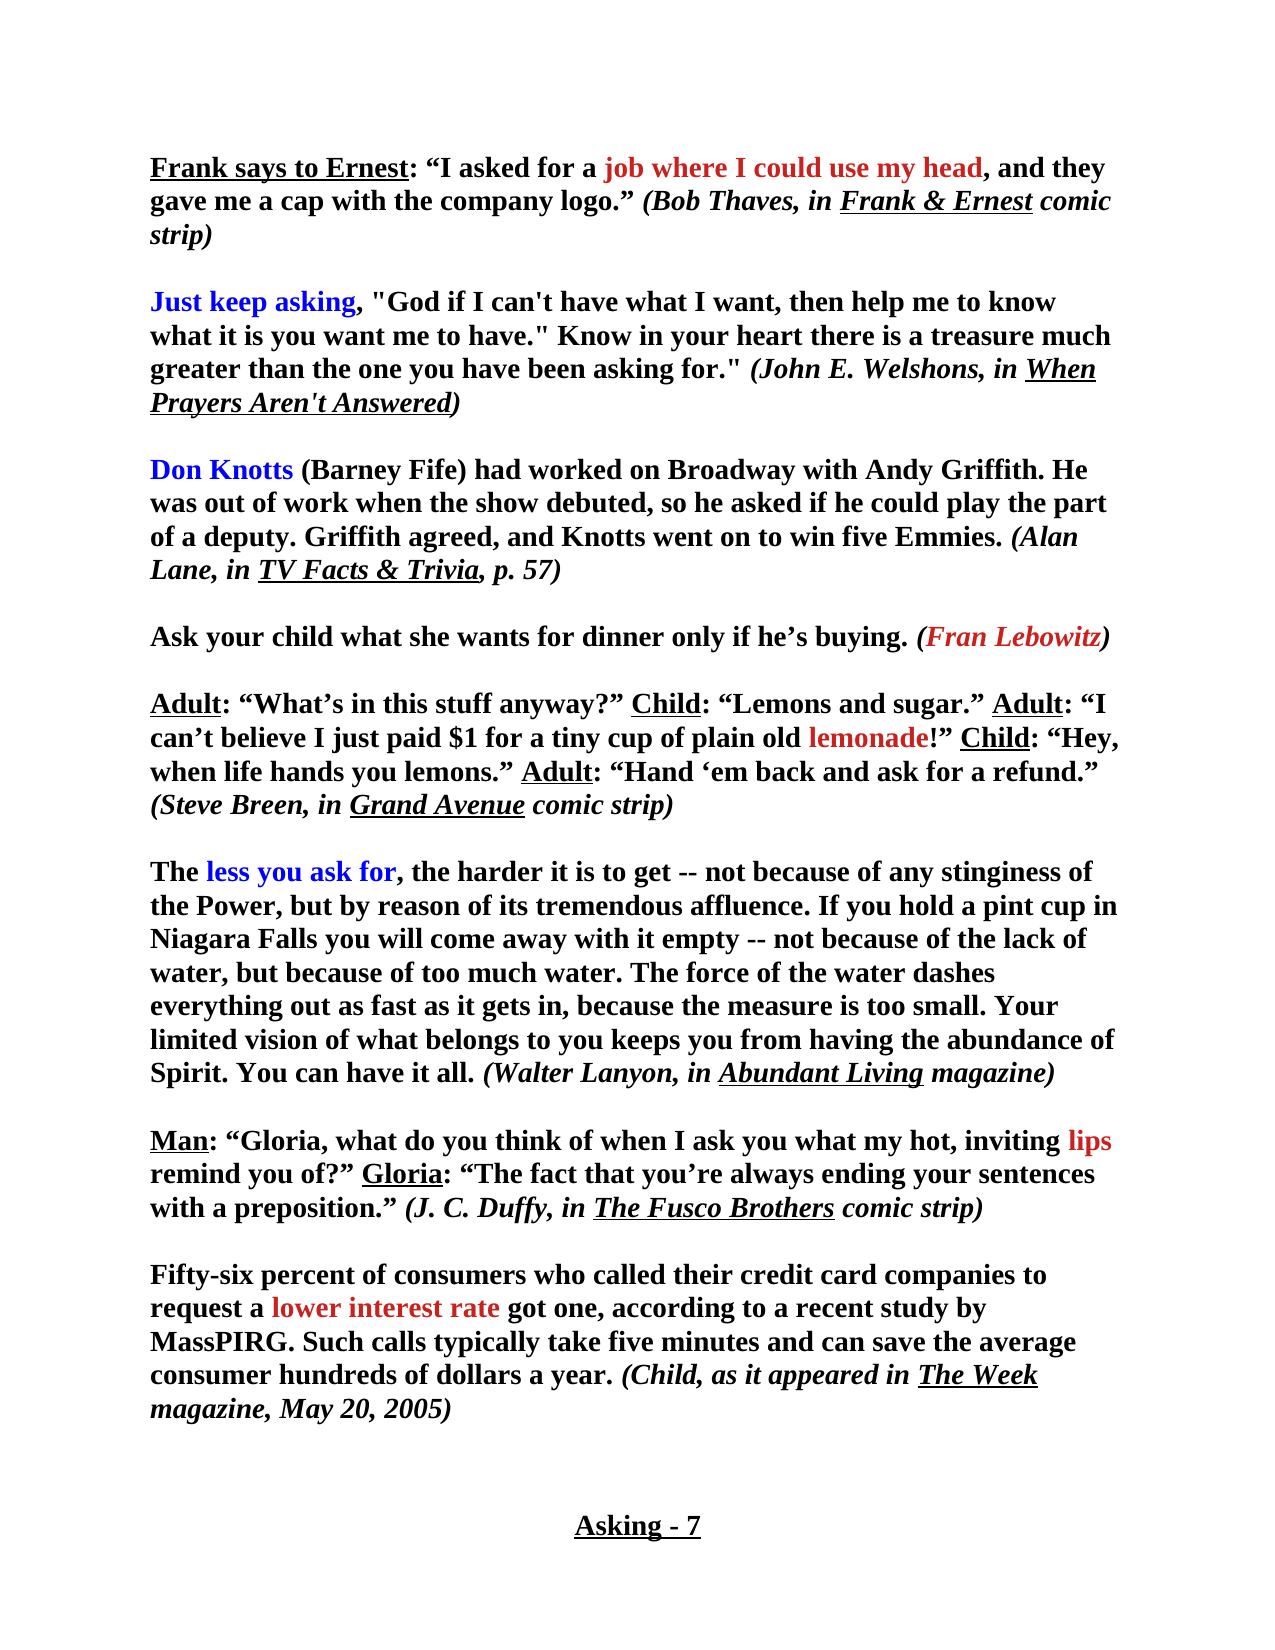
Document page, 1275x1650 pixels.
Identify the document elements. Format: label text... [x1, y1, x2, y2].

text Don Knotts (Barney Fife) had worked on Broadway with Andy Griffith. He was out of work when the show debuted, so he asked if he could play the part of a deputy. Griffith agreed, and Knotts went on to win five Emmies. (Alan Lane, in TV Facts & Trivia, p. 57) [150, 452, 1125, 586]
text Man: “Gloria, what do you think of when I ask you what my hot, inviting lips remind you of?” Gloria: “The fact that you’re always ending your sentences with a preposition.” (J. C. Duffy, in The Fusco Brothers comic strip) [150, 1123, 1125, 1223]
text Fifty-six percent of consumers who called their credit card companies to request a lower interest rate got one, according to a recent study by MassPIRG. Such calls typically take five minutes and can save the average consumer hundreds of dollars a year. (Child, as it appeared in The Week magazine, May 20, 2005) [150, 1257, 1125, 1424]
text Frank says to Ernest: “I asked for a job where I could use my head, and they gave me a cap with the company logo.” (Bob Thaves, in Frank & Ernest comic strip) [150, 150, 1125, 251]
text Just keep asking, "God if I can't have what I want, then help me to know what it is you want me to have." Know in your heart there is a treasure much greater than the one you have been asking for." (John E. Welshons, in When Prayers Aren't Answered) [150, 284, 1125, 418]
text Adult: “What’s in this stuff anyway?” Child: “Lemons and sugar.” Adult: “I can’t believe I just paid $1 for a tiny cup of plain old lemonade!” Child: “Hey, when life hands you lemons.” Adult: “Hand ‘em back and ask for a refund.” (Steve Breen, in Grand Avenue comic strip) [150, 687, 1125, 821]
text The less you ask for, the harder it is to get -- not because of any stinginess of the Power, but by reason of its tremendous affluence. If you hold a pint cup in Niagara Falls you will come away with it empty -- not because of the lack of water, but because of too much water. The force of the water dashes everything out as fast as it gets in, because the measure is too small. Your limited vision of what belongs to you keeps you from having the abundance of Spirit. You can have it all. (Walter Lanyon, in Abundant Living magazine) [150, 854, 1125, 1089]
text Ask your child what she wants for dinner only if he’s buying. (Fran Lebowitz) [150, 619, 1125, 653]
